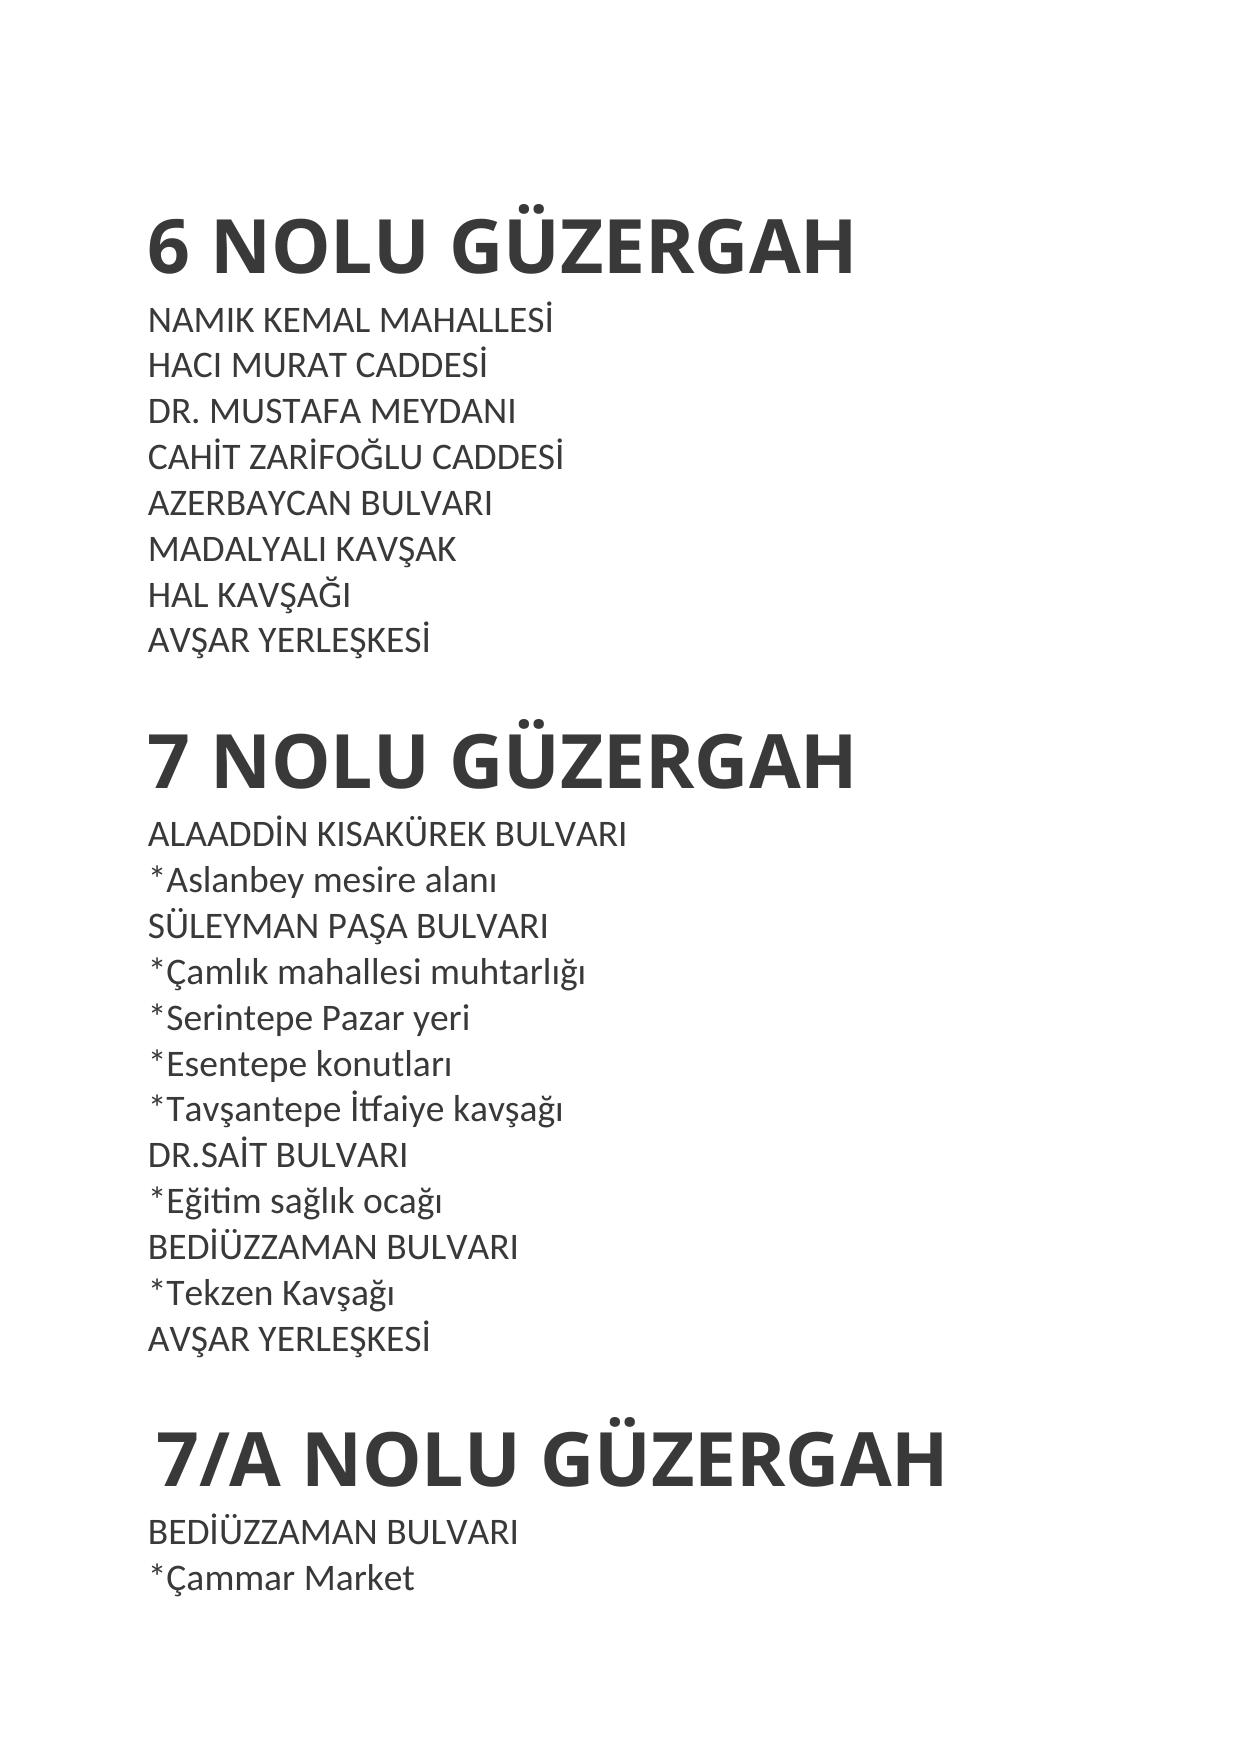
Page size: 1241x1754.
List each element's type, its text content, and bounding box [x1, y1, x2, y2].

text *Serintepe Pazar yeri [148, 994, 1093, 1039]
text *Çammar Market [148, 1554, 1093, 1600]
text AVŞAR YERLEŞKESİ [148, 1314, 1093, 1360]
text *Çamlık mahallesi muhtarlığı [148, 948, 1093, 994]
text AVŞAR YERLEŞKESİ [148, 616, 1093, 662]
text DR. MUSTAFA MEYDANI [148, 387, 1093, 433]
text DR.SAİT BULVARI [148, 1131, 1093, 1177]
text SÜLEYMAN PAŞA BULVARI [148, 902, 1093, 948]
text *Esentepe konutları [148, 1039, 1093, 1085]
text NAMIK KEMAL MAHALLESİ [148, 296, 1093, 341]
text 7 NOLU GÜZERGAH [148, 708, 1093, 810]
text CAHİT ZARİFOĞLU CADDESİ [148, 433, 1093, 479]
text HACI MURAT CADDESİ [148, 341, 1093, 387]
text ALAADDİN KISAKÜREK BULVARI [148, 810, 1093, 856]
text AZERBAYCAN BULVARI [148, 479, 1093, 525]
text HAL KAVŞAĞI [148, 571, 1093, 616]
text *Aslanbey mesire alanı [148, 856, 1093, 902]
text 7/A NOLU GÜZERGAH [148, 1406, 1093, 1508]
text *Eğitim sağlık ocağı [148, 1177, 1093, 1223]
text BEDİÜZZAMAN BULVARI [148, 1508, 1093, 1554]
text *Tavşantepe İtfaiye kavşağı [148, 1085, 1093, 1131]
text BEDİÜZZAMAN BULVARI [148, 1223, 1093, 1269]
text MADALYALI KAVŞAK [148, 525, 1093, 571]
text 6 NOLU GÜZERGAH [148, 193, 1093, 296]
text *Tekzen Kavşağı [148, 1269, 1093, 1314]
